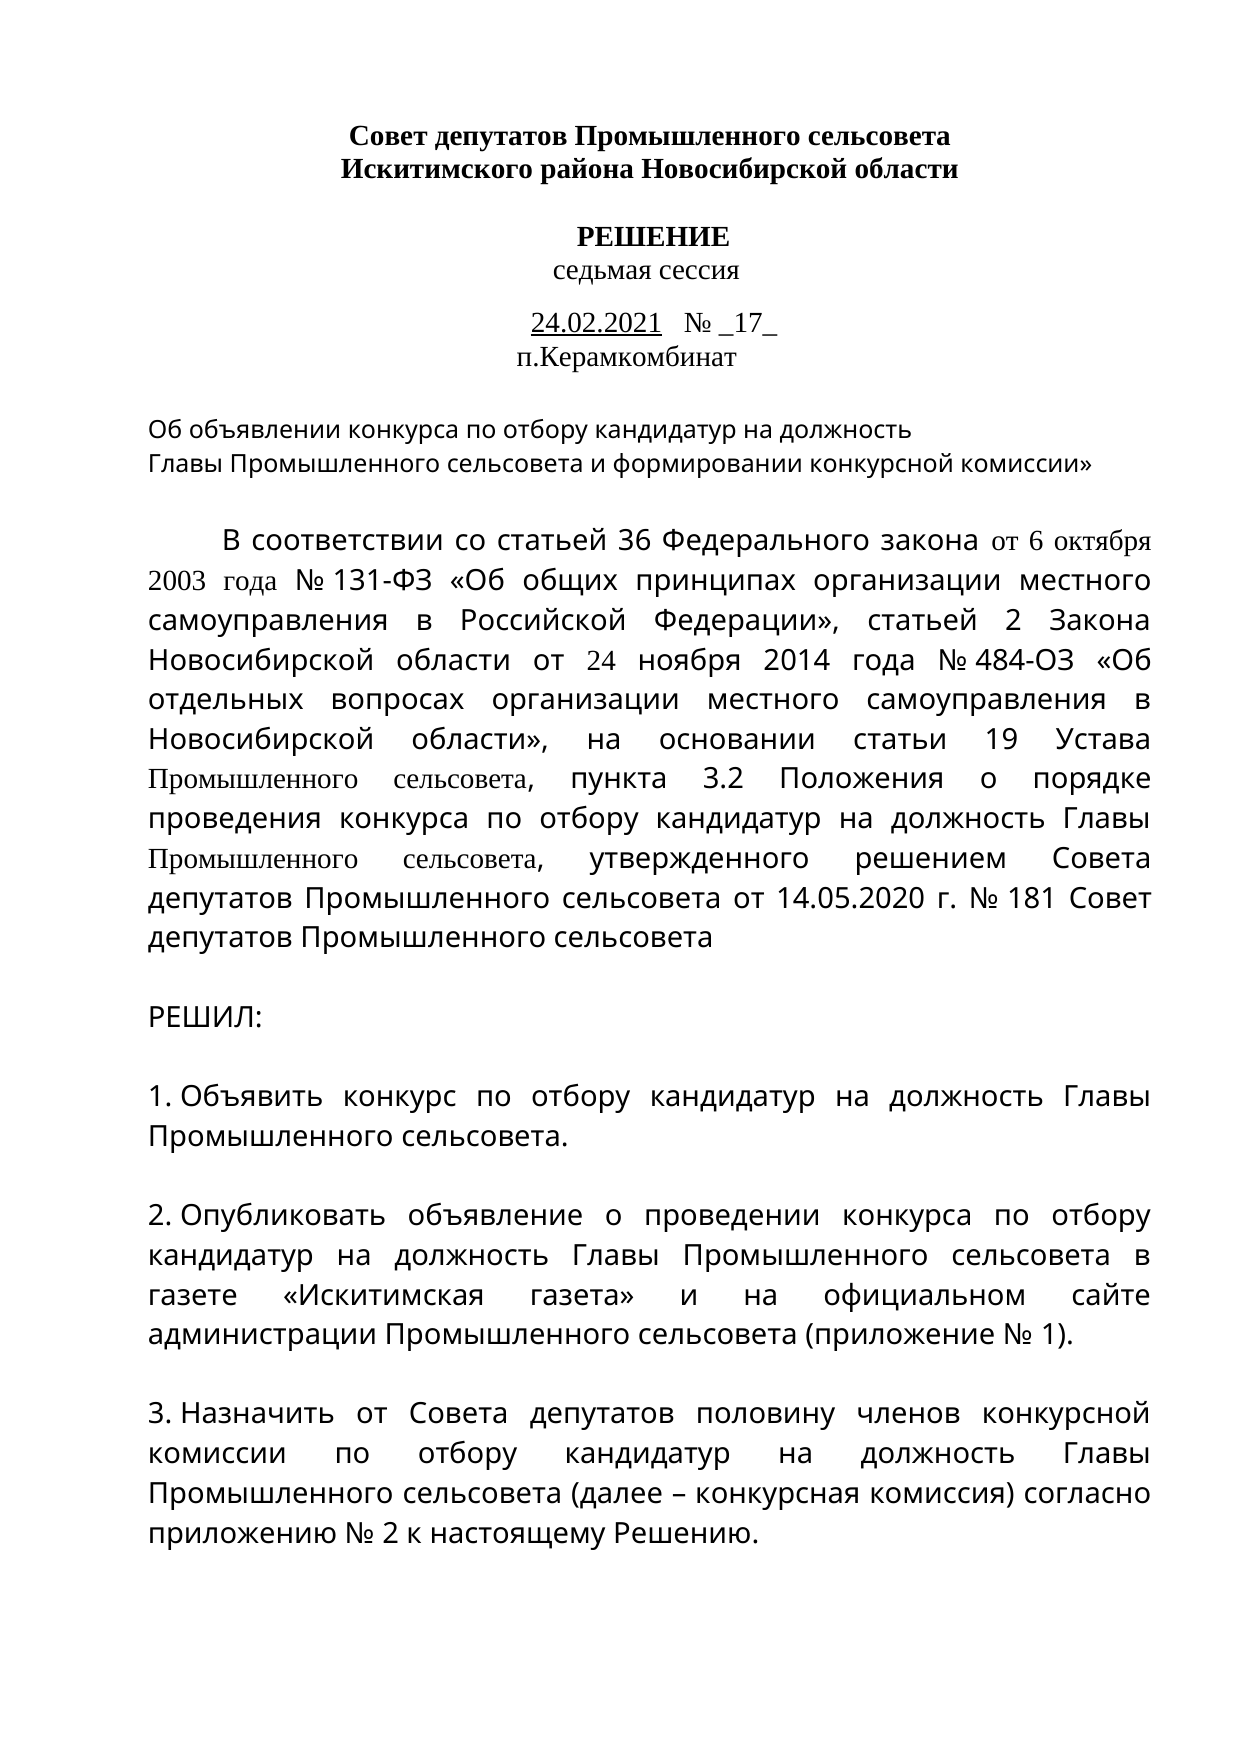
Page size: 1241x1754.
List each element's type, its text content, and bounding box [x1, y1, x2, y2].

text 24.02.2021 № _17_ [148, 305, 1152, 339]
subtitle Искитимского района Новосибирской области [148, 152, 1152, 185]
subtitle Совет депутатов Промышленного сельсовета [148, 118, 1152, 152]
text п.Керамкомбинат [148, 339, 1152, 372]
text седьмая сессия [148, 252, 1152, 286]
text РЕШИЛ: [148, 996, 1152, 1036]
text 2. Опубликовать объявление о проведении конкурса по отбору кандидатур на должность Главы Промышленного сельсовета в газете «Искитимская газета» и на официальном сайте администрации Промышленного сельсовета (приложение № 1). [148, 1194, 1152, 1353]
text 1. Объявить конкурс по отбору кандидатур на должность Главы Промышленного сельсовета. [148, 1075, 1152, 1155]
text В соответствии со статьей 36 Федерального закона от 6 октября 2003 года № 131-ФЗ «Об общих принципах организации местного самоуправления в Российской Федерации», статьей 2 Закона Новосибирской области от 24 ноября 2014 года № 484-ОЗ «Об отдельных вопросах организации местного самоуправления в Новосибирской области», на основании статьи 19 Устава Промышленного сельсовета, пункта 3.2 Положения о порядке проведения конкурса по отбору кандидатур на должность Главы Промышленного сельсовета, утвержденного решением Совета депутатов Промышленного сельсовета от 14.05.2020 г. № 181 Совет депутатов Промышленного сельсовета [148, 520, 1152, 956]
text Главы Промышленного сельсовета и формировании конкурсной комиссии» [148, 446, 1152, 480]
text 3. Назначить от Совета депутатов половину членов конкурсной комиссии по отбору кандидатур на должность Главы Промышленного сельсовета (далее – конкурсная комиссия) согласно приложению № 2 к настоящему Решению. [148, 1393, 1152, 1552]
subtitle РЕШЕНИЕ [148, 219, 1152, 252]
text Об объявлении конкурса по отбору кандидатур на должность [148, 412, 1152, 446]
